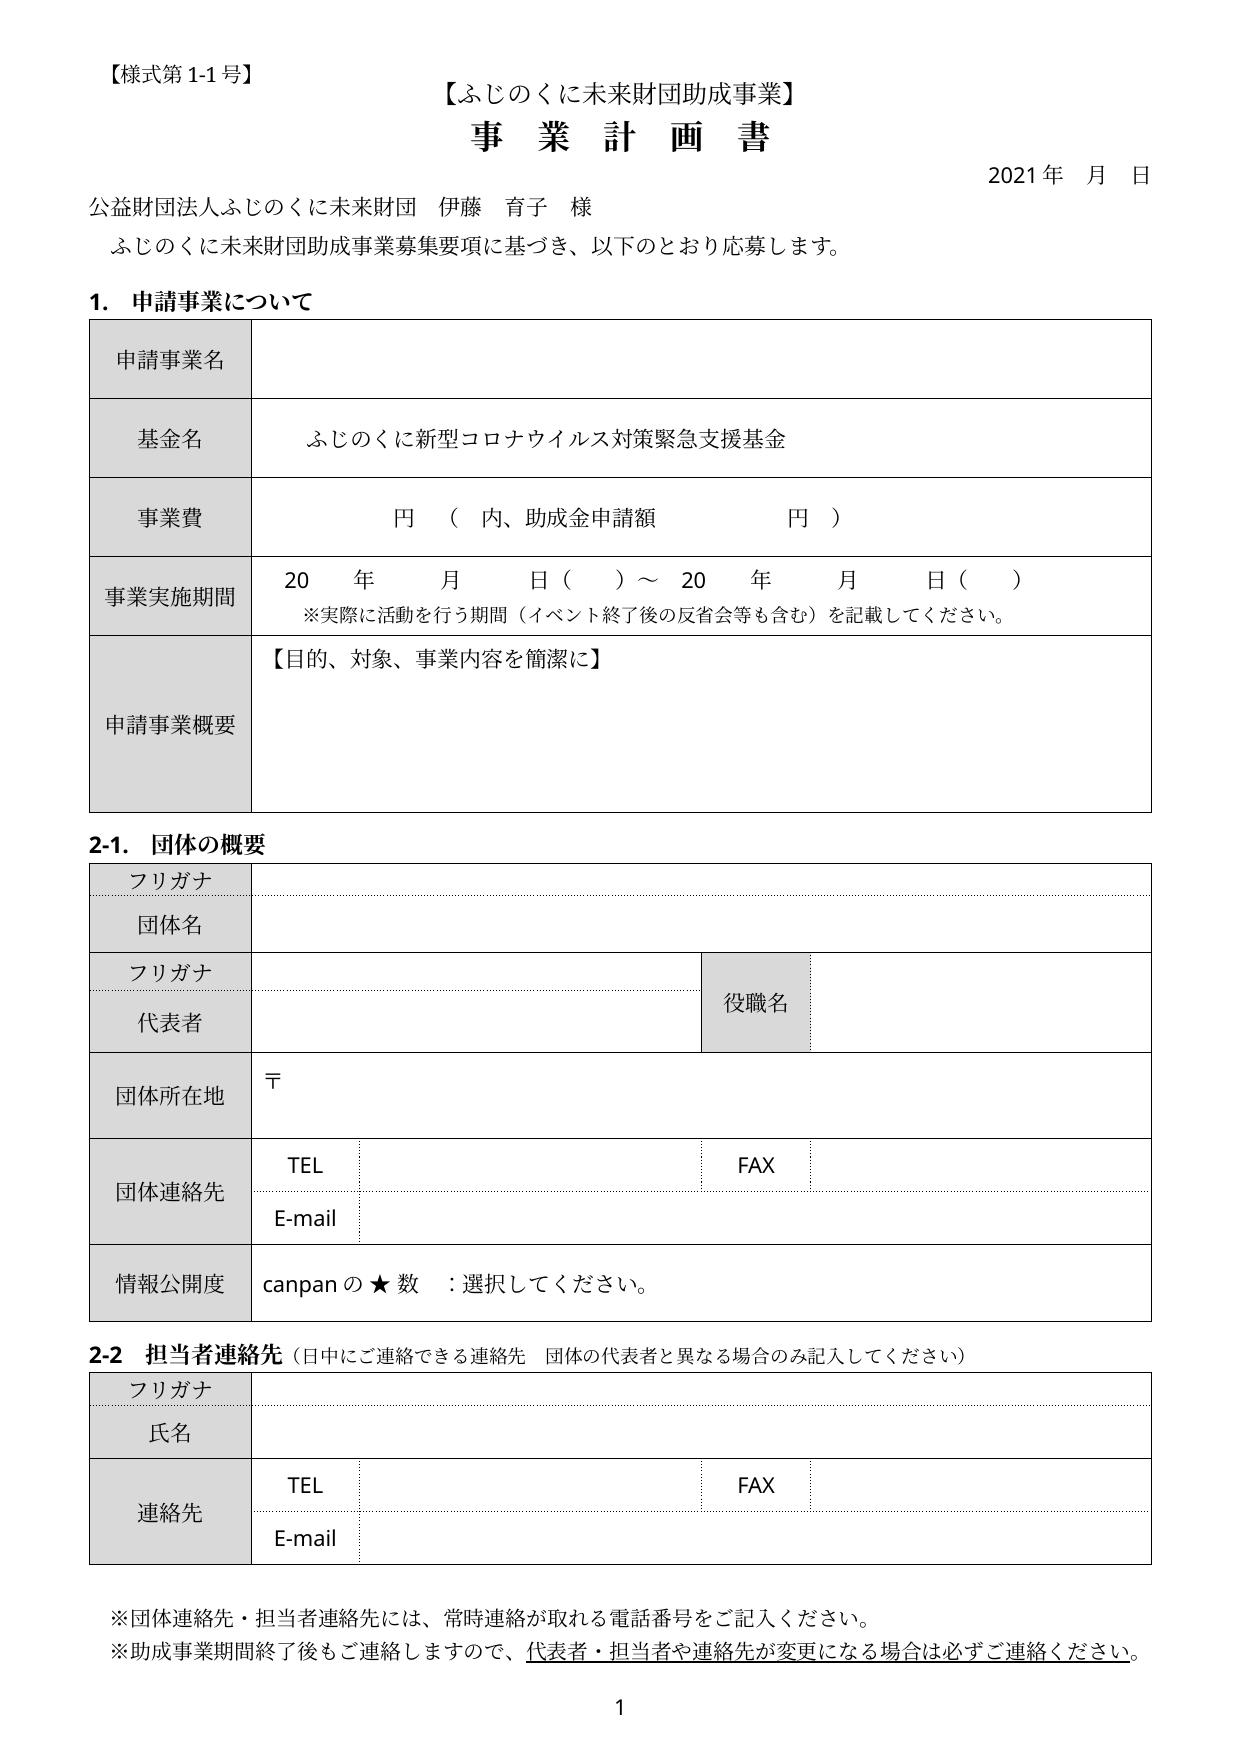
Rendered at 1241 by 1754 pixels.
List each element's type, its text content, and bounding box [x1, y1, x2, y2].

table_cell [252, 895, 1151, 952]
table_cell [359, 1459, 701, 1511]
table_cell 代表者 [90, 990, 251, 1052]
table_cell 円 （ 内、助成金申請額 円 ） [252, 478, 1151, 556]
table_cell [811, 1139, 1151, 1191]
table_cell 〒 [252, 1053, 1151, 1138]
table_header 申請事業名 [90, 320, 251, 398]
table_cell 情報公開度 [90, 1245, 251, 1321]
table_cell canpanの 数 ： [252, 1245, 1151, 1321]
table_header フリガナ [90, 1373, 251, 1405]
table_cell ふじのくに新型コロナウイルス対策緊急支援基金 [252, 399, 1151, 477]
table_cell 基金名 [90, 399, 251, 477]
text 【ふじのくに未来財団助成事業】 [89, 75, 1152, 111]
text 2-1. 団体の概要 [89, 825, 1152, 863]
table_header [252, 1373, 1151, 1405]
table_cell [811, 1459, 1151, 1511]
table_cell 氏名 [90, 1405, 251, 1458]
table_header [252, 864, 1151, 895]
table_cell 連絡先 [90, 1459, 251, 1564]
table_cell 【目的、対象、事業内容を簡潔に】 [252, 636, 1151, 812]
table_cell [359, 1511, 1151, 1564]
table_cell 団体所在地 [90, 1053, 251, 1138]
table_cell [252, 1405, 1151, 1458]
table_cell E-mail [252, 1511, 359, 1564]
table_cell [811, 953, 1151, 1052]
table_cell E-mail [252, 1191, 359, 1244]
table_cell 事業費 [90, 478, 251, 556]
table_cell TEL [252, 1139, 359, 1191]
table_cell [359, 1139, 701, 1191]
text 公益財団法人ふじのくに未来財団 伊藤 育子 様 [89, 190, 1152, 222]
table_cell [252, 990, 701, 1052]
table_cell [359, 1191, 1151, 1244]
table_cell 申請事業概要 [90, 636, 251, 812]
text 1. 申請事業について [89, 281, 1152, 319]
table_cell 事業実施期間 [90, 557, 251, 635]
table_cell 20 年 月 日（ ）～ 20 年 月 日（ ） ※実際に活動を行う期間（イベント終了後の反省会等も含む）を記載してください。 [252, 557, 1151, 635]
table_cell [252, 953, 701, 990]
text ふじのくに未来財団助成事業募集要項に基づき、以下のとおり応募します。 [89, 229, 1152, 261]
table_cell FAX [701, 1139, 811, 1191]
text 事 業 計 画 書 [89, 111, 1152, 159]
table_cell 団体名 [90, 895, 251, 952]
table_cell 団体連絡先 [90, 1139, 251, 1244]
text 2-2 担当者連絡先（日中にご連絡できる連絡先 団体の代表者と異なる場合のみ記入してください） [89, 1335, 1152, 1372]
table_header [252, 320, 1151, 398]
table_header フリガナ [90, 864, 251, 895]
table_cell 役職名 [702, 953, 811, 1052]
text 2021年 月 日 [89, 159, 1152, 190]
table_cell フリガナ [90, 953, 251, 990]
table_cell TEL [252, 1459, 359, 1511]
text ※団体連絡先・担当者連絡先には、常時連絡が取れる電話番号をご記入ください。 [89, 1603, 1152, 1633]
table_cell FAX [701, 1459, 811, 1511]
text ※助成事業期間終了後もご連絡しますので、代表者・担当者や連絡先が変更になる場合は必ずご連絡ください。 [89, 1636, 1152, 1665]
